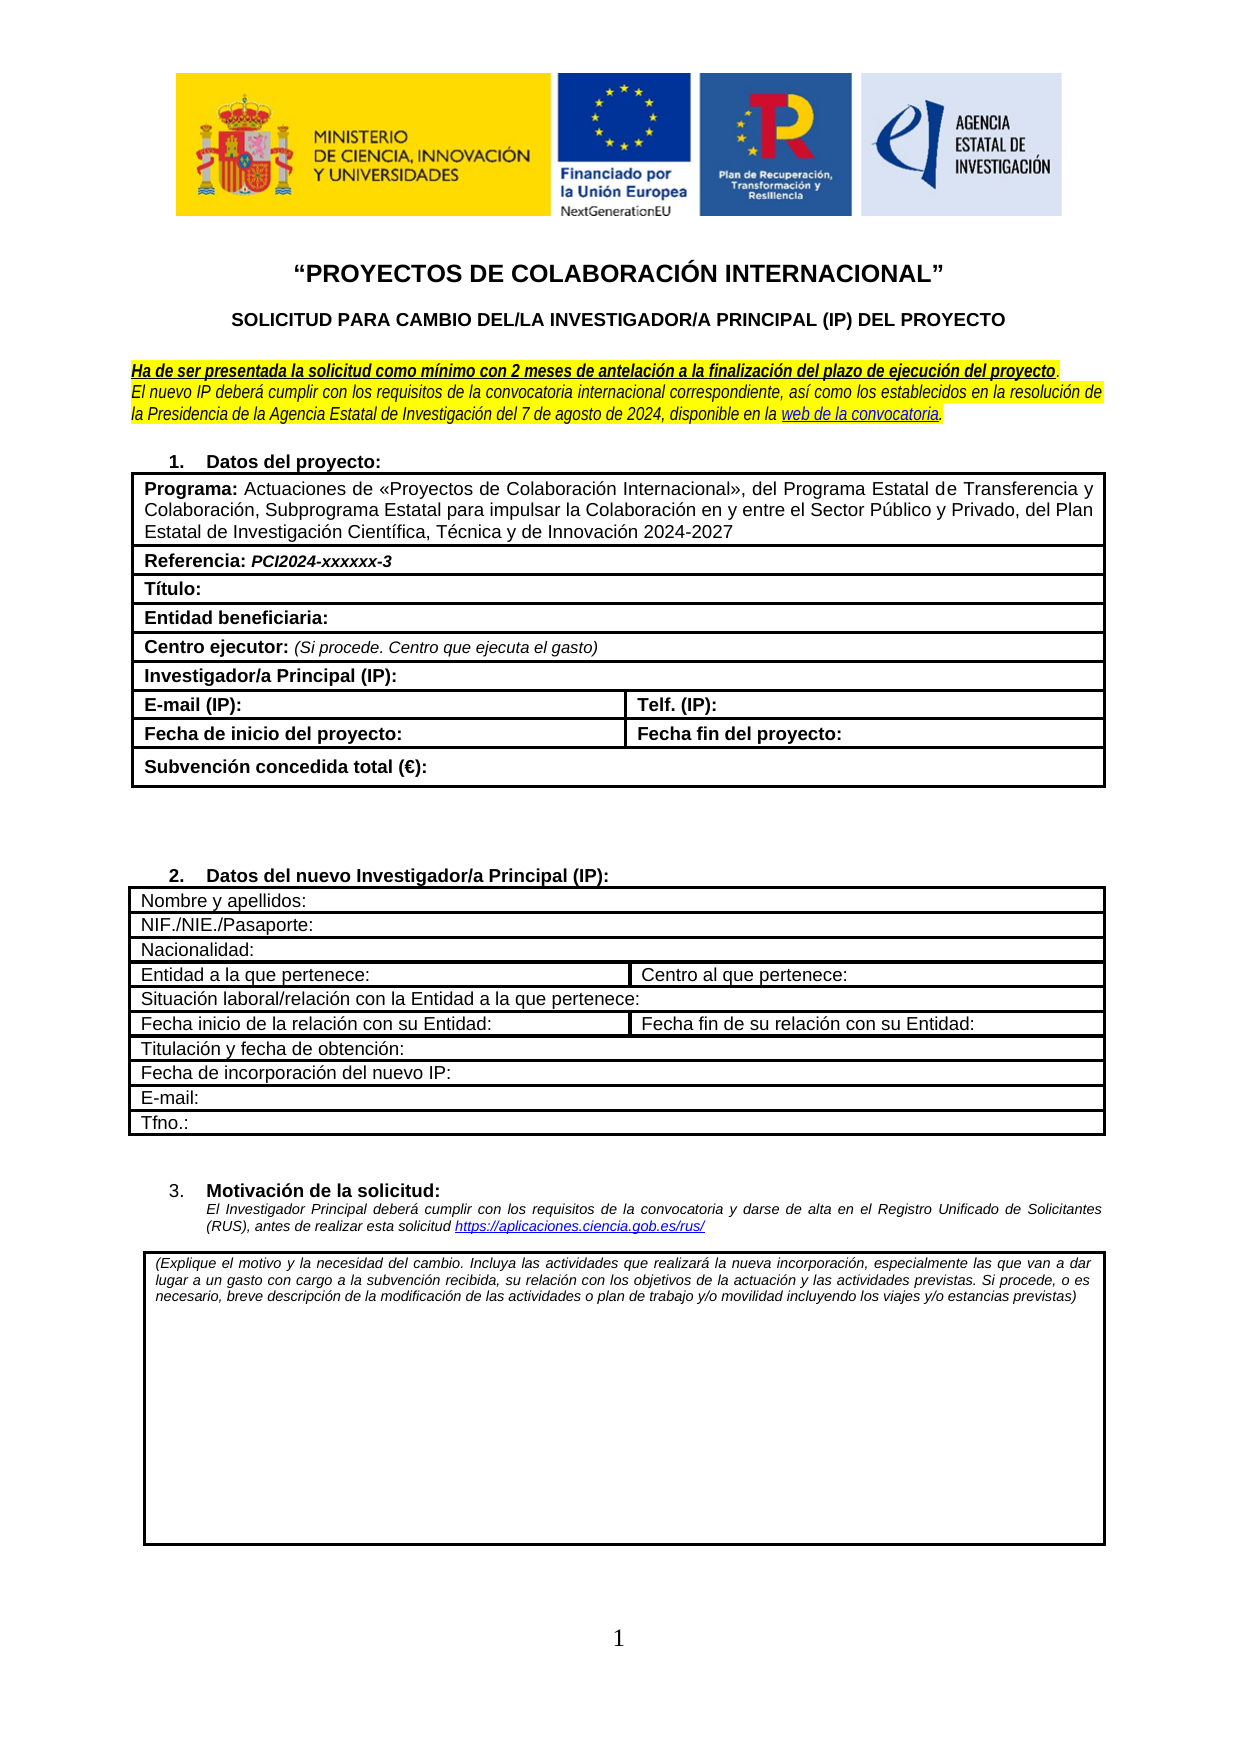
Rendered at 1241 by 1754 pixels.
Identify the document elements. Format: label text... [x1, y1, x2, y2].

table_cell Telf. (IP): [627, 692, 1103, 717]
table_cell Entidad a la que pertenece: [131, 964, 628, 985]
table_cell Entidad beneficiaria: [134, 605, 1103, 631]
table_cell Fecha inicio de la relación con su Entidad: [131, 1013, 628, 1034]
table_header (Explique el motivo y la necesidad del cambio. Incluya las actividades que realizará la nueva incorporación, especialmente las que van a dar lugar a un gasto con cargo a la subvención recibida, su relación con los objetivos de la actuación y las actividades previstas. Si procede, o es necesario, breve descripción de la modificación de las actividades o plan de trabajo y/o movilidad incluyendo los viajes y/o estancias previstas) [146, 1254, 1103, 1543]
list El Investigador Principal deberá cumplir con los requisitos de la convocatoria y darse de alta en el Registro Unificado de Solicitantes (RUS), antes de realizar esta solicitud https://aplicaciones.ciencia.gob.es/rus/ [206, 1201, 1106, 1234]
text SOLICITUD PARA CAMBIO DEL/LA INVESTIGADOR/A PRINCIPAL (IP) DEL PROYECTO [131, 309, 1106, 331]
list Datos del proyecto: [169, 451, 1106, 472]
picture [175, 73, 1062, 216]
text “PROYECTOS DE COLABORACIÓN INTERNACIONAL” [131, 259, 1106, 288]
table_cell Centro ejecutor: (Si procede. Centro que ejecuta el gasto) [134, 634, 1103, 659]
table_cell Centro al que pertenece: [632, 964, 1103, 985]
table_cell Fecha fin del proyecto: [627, 720, 1103, 746]
table_cell Situación laboral/relación con la Entidad a la que pertenece: [131, 988, 1103, 1010]
table_cell Fecha de incorporación del nuevo IP: [131, 1062, 1103, 1084]
table_cell Nacionalidad: [131, 939, 1103, 960]
table_header Programa: Actuaciones de «Proyectos de Colaboración Internacional», del Programa Estatal de Transferencia y Colaboración, Subprograma Estatal para impulsar la Colaboración en y entre el Sector Público y Privado, del Plan Estatal de Investigación Científica, Técnica y de Innovación 2024-2027 [134, 475, 1103, 544]
table_cell Fecha fin de su relación con su Entidad: [632, 1013, 1103, 1034]
text Ha de ser presentada la solicitud como mínimo con 2 meses de antelación a la finalización del plazo de ejecución del proyecto. [131, 359, 1106, 381]
table_cell Título: [134, 576, 1103, 602]
table_cell Fecha de inicio del proyecto: [134, 720, 624, 746]
table_cell Titulación y fecha de obtención: [131, 1038, 1103, 1059]
table_cell Tfno.: [131, 1112, 1103, 1133]
table_header Nombre y apellidos: [131, 889, 1103, 911]
table_cell NIF./NIE./Pasaporte: [131, 914, 1103, 936]
list Datos del nuevo Investigador/a Principal (IP): [169, 865, 1106, 886]
table_cell Subvención concedida total (€): [134, 749, 1103, 785]
table_cell Investigador/a Principal (IP): [134, 663, 1103, 688]
table_cell E-mail: [131, 1087, 1103, 1108]
table_cell Referencia: PCI2024-xxxxxx-3 [134, 547, 1103, 573]
table_cell E-mail (IP): [134, 692, 624, 717]
list Motivación de la solicitud: [169, 1179, 1106, 1201]
